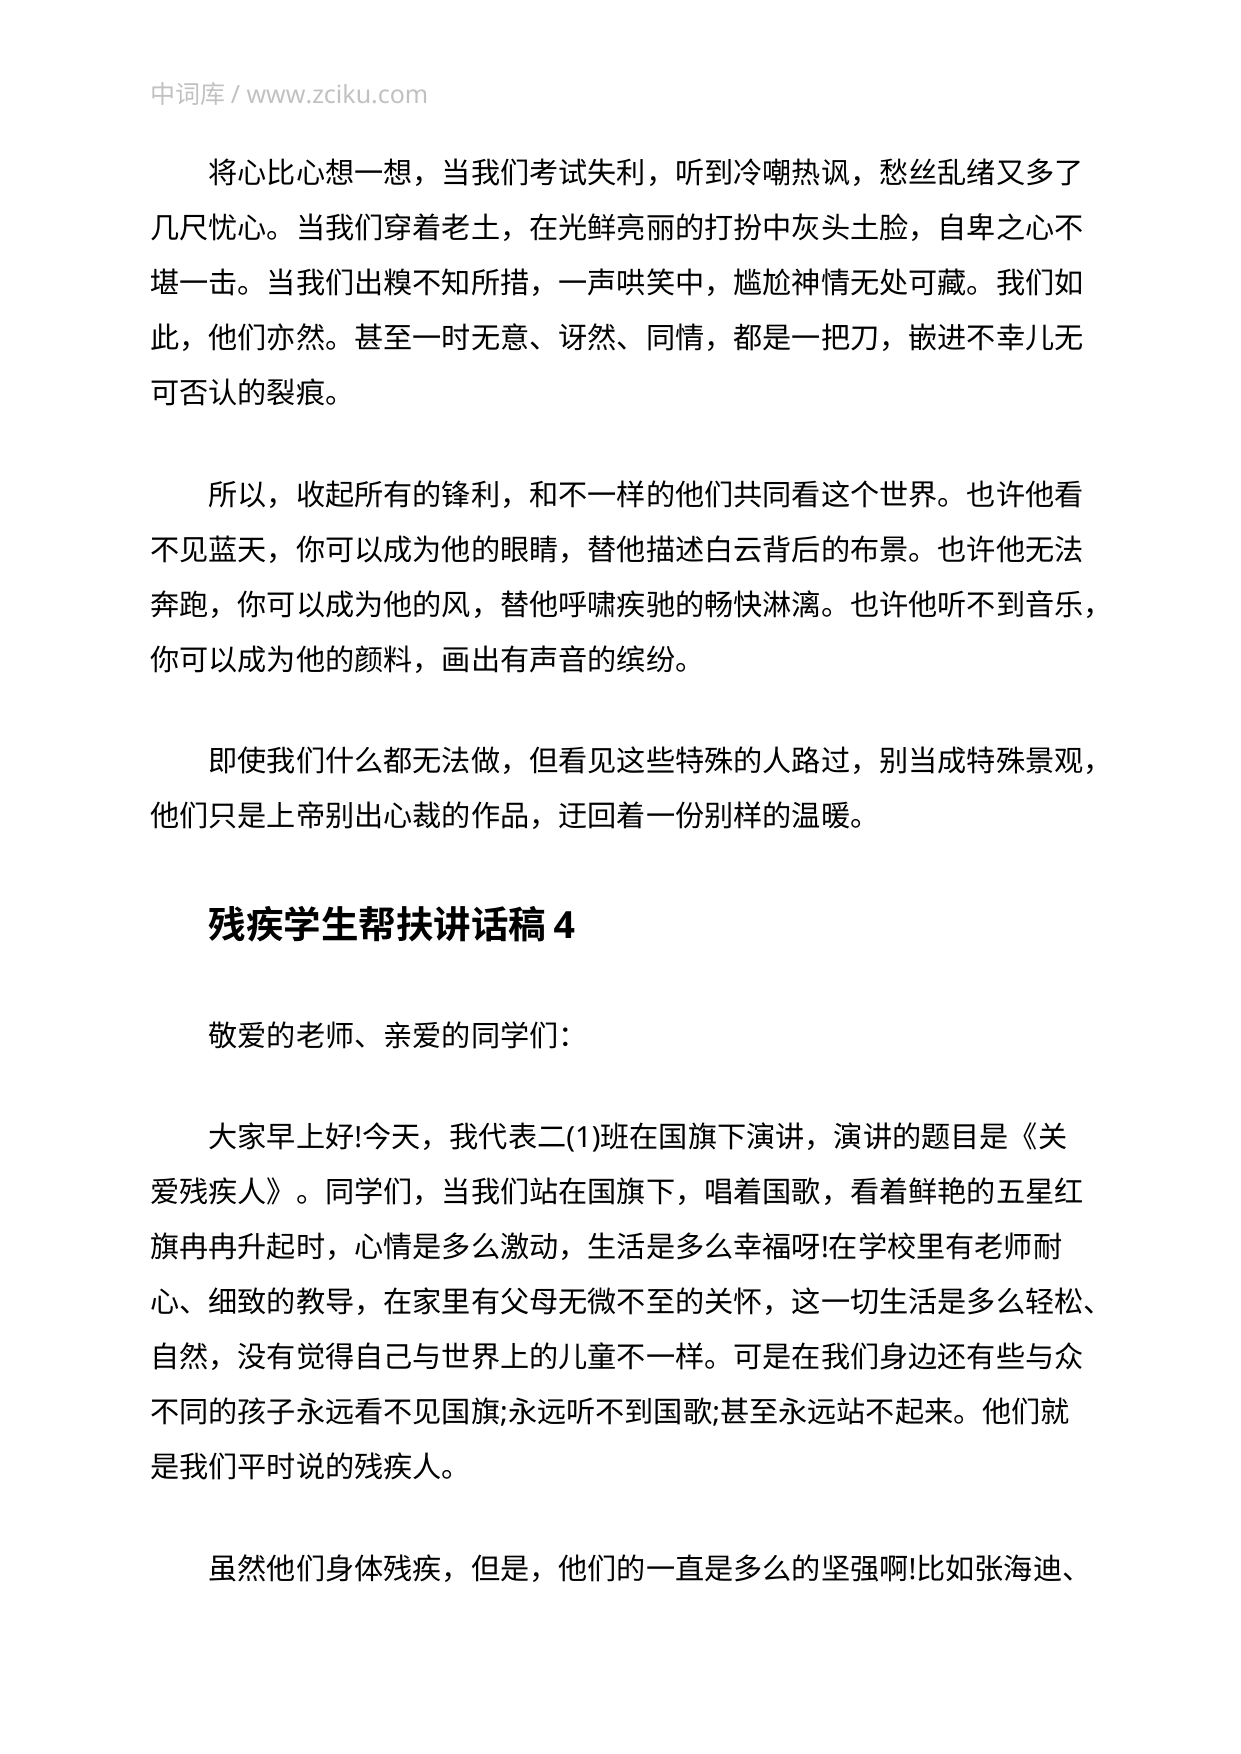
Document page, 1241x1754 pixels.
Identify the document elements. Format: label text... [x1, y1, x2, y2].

text 敬爱的老师、亲爱的同学们： [150, 1012, 1090, 1054]
text 将心比心想一想，当我们考试失利，听到冷嘲热讽，愁丝乱绪又多了几尺忧心。当我们穿着老土，在光鲜亮丽的打扮中灰头土脸，自卑之心不堪一击。当我们出糗不知所措，一声哄笑中，尴尬神情无处可藏。我们如此，他们亦然。甚至一时无意、讶然、同情，都是一把刀，嵌进不幸儿无可否认的裂痕。 [150, 150, 1090, 412]
text 大家早上好!今天，我代表二(1)班在国旗下演讲，演讲的题目是《关爱残疾人》。同学们，当我们站在国旗下，唱着国歌，看着鲜艳的五星红旗冉冉升起时，心情是多么激动，生活是多么幸福呀!在学校里有老师耐心、细致的教导，在家里有父母无微不至的关怀，这一切生活是多么轻松、自然，没有觉得自己与世界上的儿童不一样。可是在我们身边还有些与众不同的孩子永远看不见国旗;永远听不到国歌;甚至永远站不起来。他们就是我们平时说的残疾人。 [150, 1114, 1090, 1486]
text 所以，收起所有的锋利，和不一样的他们共同看这个世界。也许他看不见蓝天，你可以成为他的眼睛，替他描述白云背后的布景。也许他无法奔跑，你可以成为他的风，替他呼啸疾驰的畅快淋漓。也许他听不到音乐，你可以成为他的颜料，画出有声音的缤纷。 [150, 471, 1090, 678]
text 残疾学生帮扶讲话稿4 [150, 894, 1090, 949]
text 即使我们什么都无法做，但看见这些特殊的人路过，别当成特殊景观，他们只是上帝别出心裁的作品，迂回着一份别样的温暖。 [150, 738, 1090, 835]
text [150, 1545, 1090, 1588]
